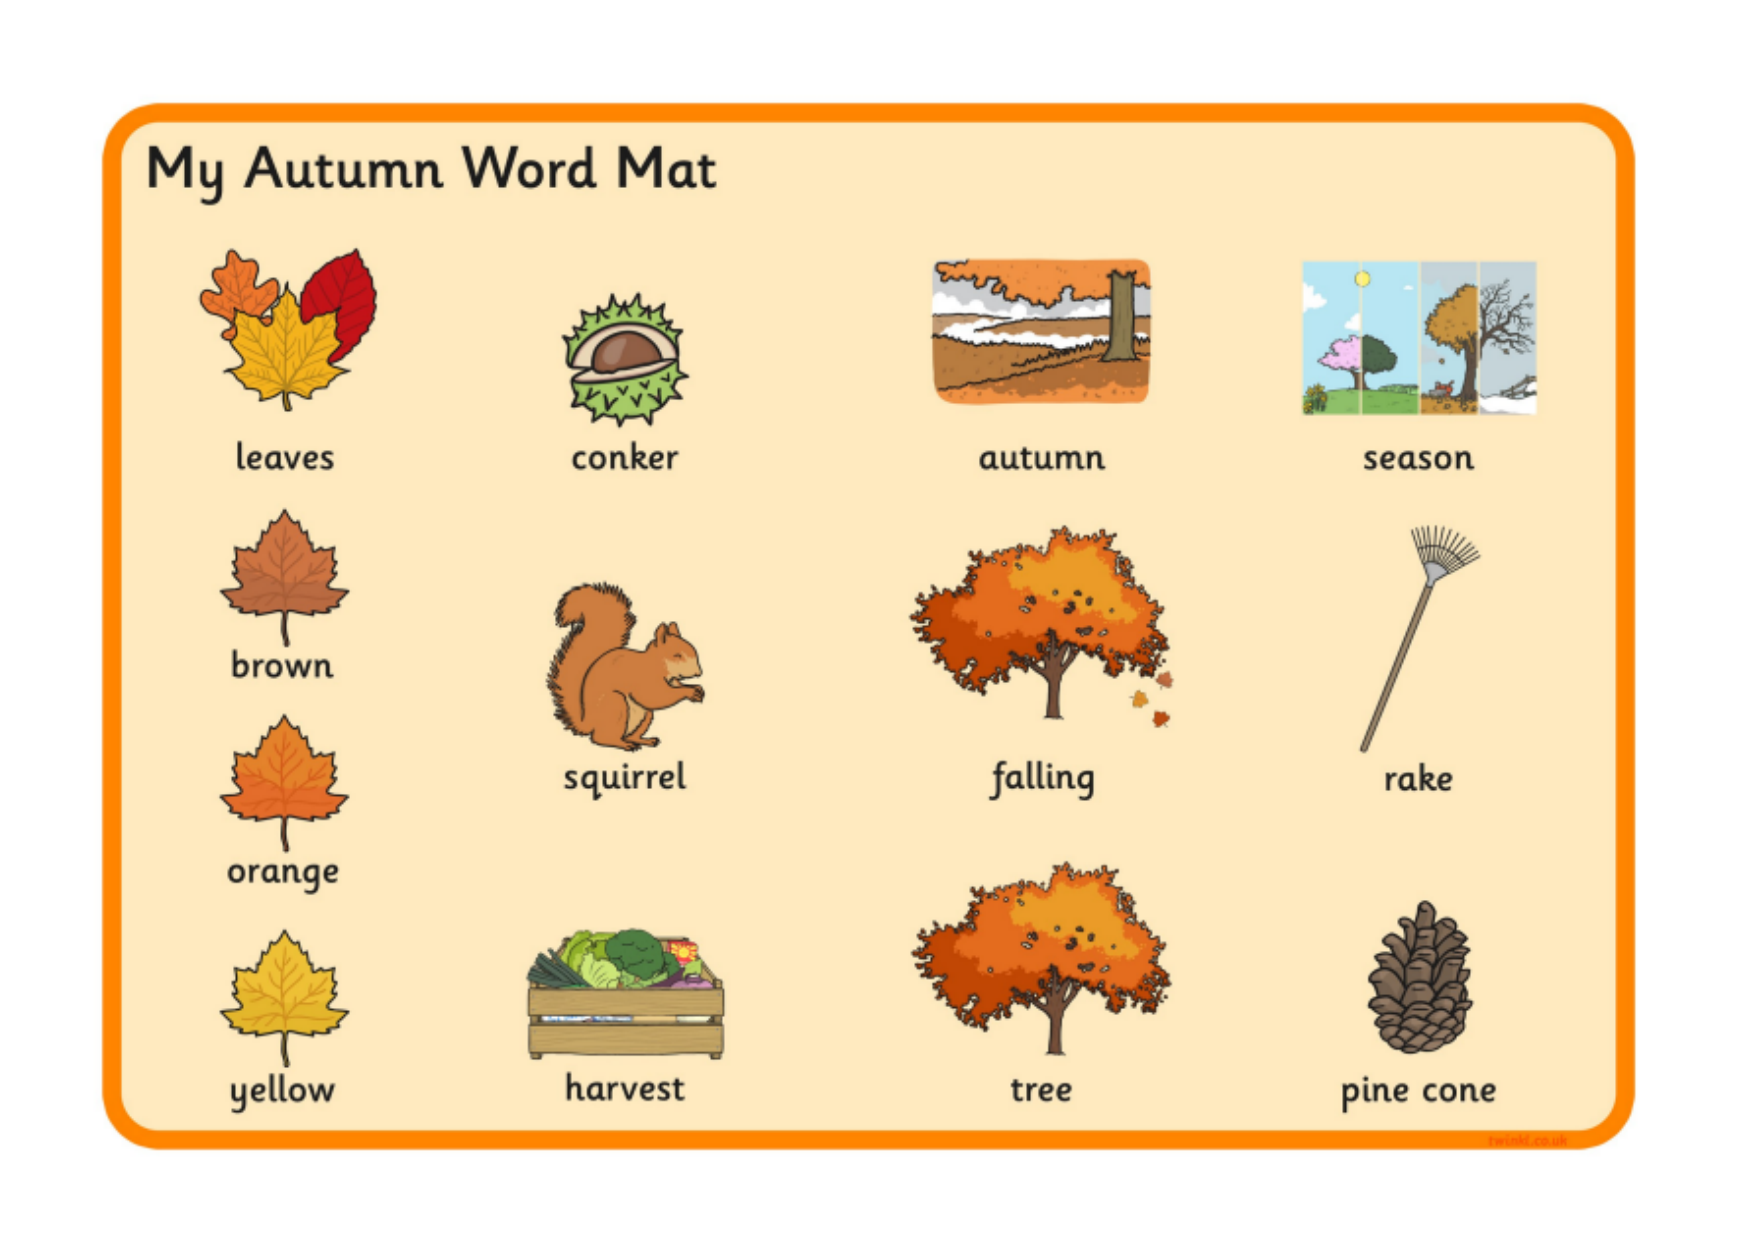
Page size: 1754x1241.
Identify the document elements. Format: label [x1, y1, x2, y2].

picture [75, 75, 1664, 1172]
